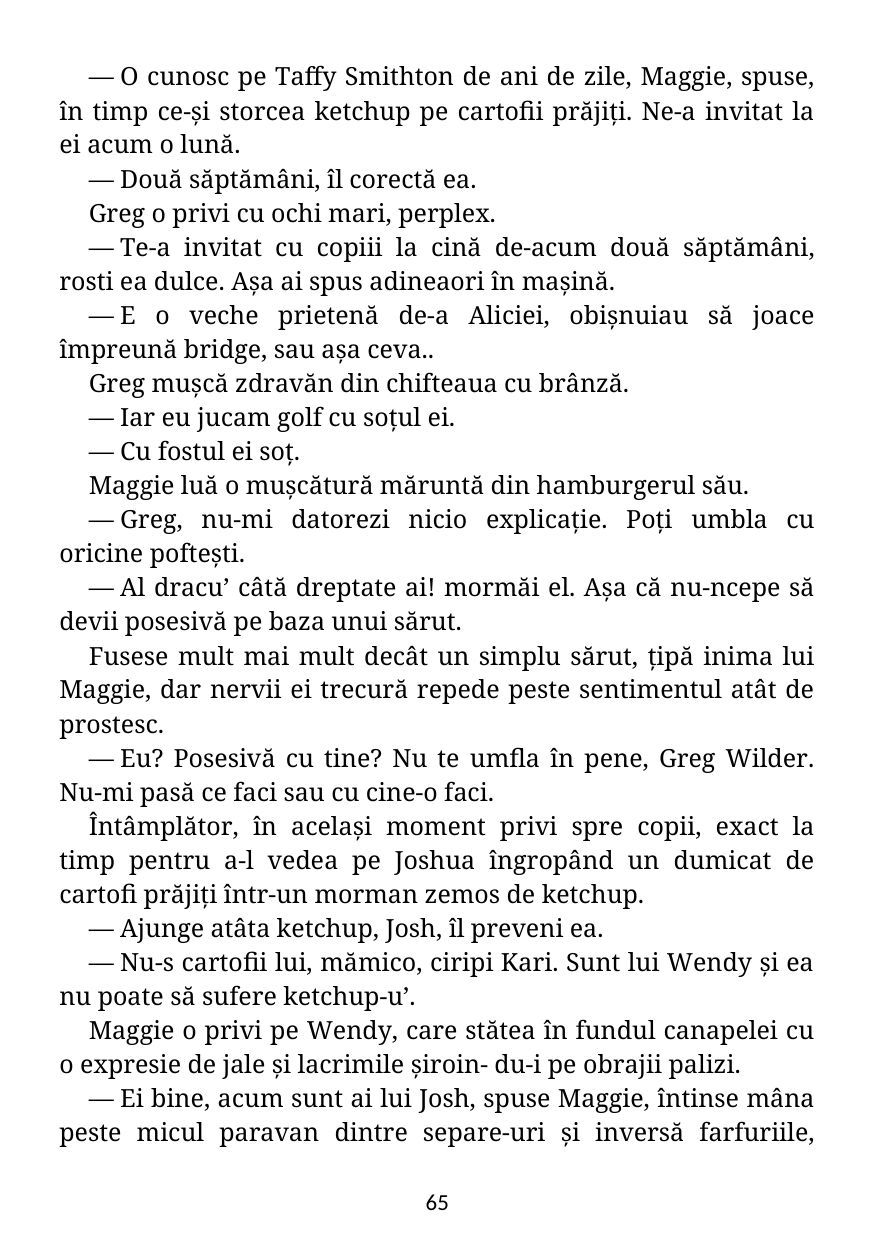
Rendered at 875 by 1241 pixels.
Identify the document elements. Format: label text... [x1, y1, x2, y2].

text Fusese mult mai mult decât un simplu sărut, ţipă inima lui Maggie, dar nervii ei trecură repede peste sentimentul atât de prostesc. [59, 638, 815, 740]
text — Te-a invitat cu copiii la cină de-acum două săptămâni, rosti ea dulce. Aşa ai spus adineaori în maşină. [59, 229, 815, 297]
text Greg muşcă zdravăn din chifteaua cu brânză. [59, 366, 815, 400]
text — Nu-s cartofii lui, mămico, ciripi Kari. Sunt lui Wendy şi ea nu poate să sufere ketchup-u’. [59, 945, 815, 1013]
text — Ajunge atâta ketchup, Josh, îl preveni ea. [59, 911, 815, 945]
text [59, 1081, 815, 1149]
text — Iar eu jucam golf cu soţul ei. [59, 400, 815, 434]
text Maggie luă o muşcătură măruntă din hamburgerul său. [59, 468, 815, 502]
text Maggie o privi pe Wendy, care stătea în fundul canapelei cu o expresie de jale şi lacrimile şiroin- du-i pe obrajii palizi. [59, 1013, 815, 1081]
text Întâmplător, în acelaşi moment privi spre copii, exact la timp pentru a-l vedea pe Joshua îngropând un dumicat de cartofi prăjiţi într-un morman zemos de ketchup. [59, 808, 815, 911]
text — E o veche prietenă de-a Aliciei, obişnuiau să joace împreună bridge, sau aşa ceva.. [59, 297, 815, 366]
text — Cu fostul ei soţ. [59, 434, 815, 468]
text — Al dracu’ câtă dreptate ai! mormăi el. Aşa că nu-ncepe să devii posesivă pe baza unui sărut. [59, 570, 815, 638]
text Greg o privi cu ochi mari, perplex. [59, 195, 815, 229]
text — Eu? Posesivă cu tine? Nu te umfla în pene, Greg Wilder. Nu-mi pasă ce faci sau cu cine-o faci. [59, 740, 815, 808]
text — Greg, nu-mi datorezi nicio explicaţie. Poţi umbla cu oricine pofteşti. [59, 502, 815, 570]
text — O cunosc pe Taffy Smithton de ani de zile, Maggie, spuse, în timp ce-şi storcea ketchup pe cartofii prăjiţi. Ne-a invitat la ei acum o lună. [59, 59, 815, 161]
text — Două săptămâni, îl corectă ea. [59, 161, 815, 195]
